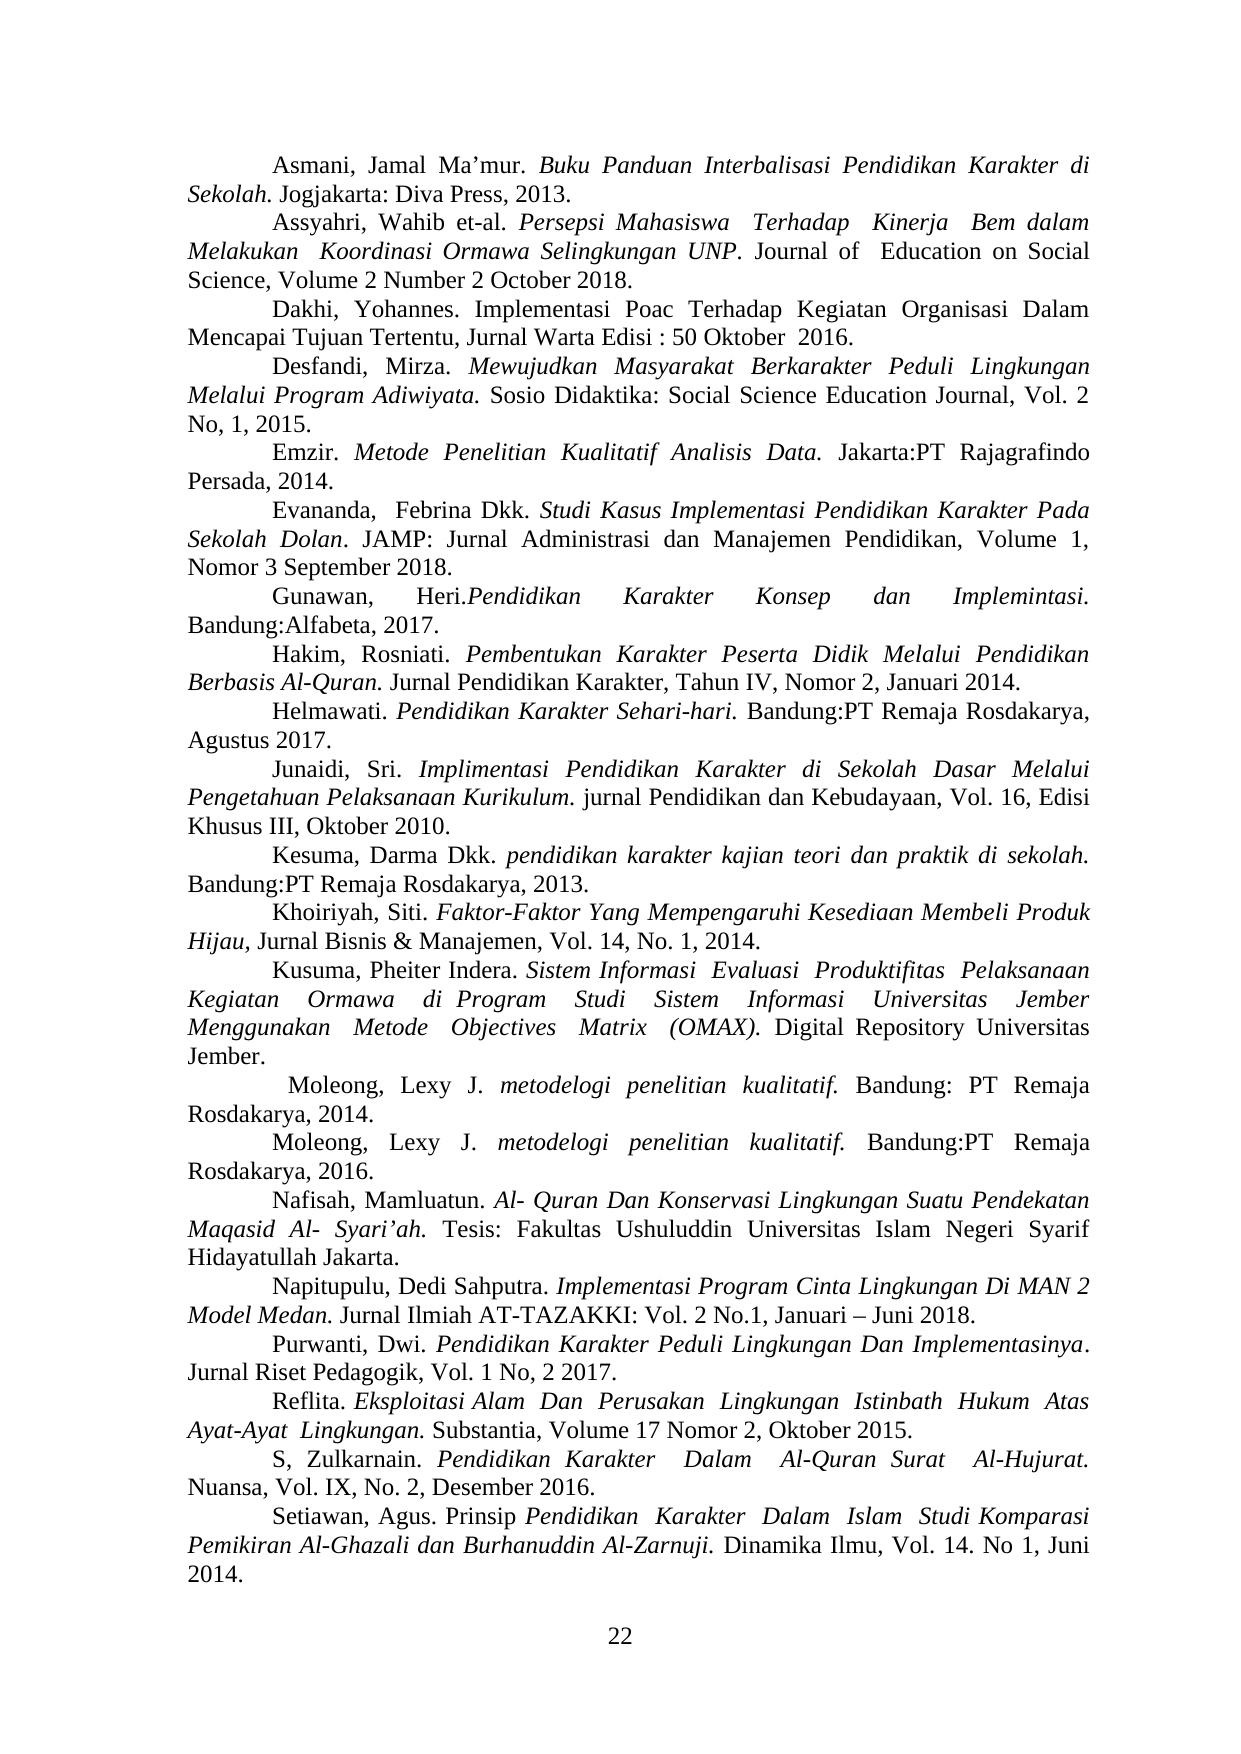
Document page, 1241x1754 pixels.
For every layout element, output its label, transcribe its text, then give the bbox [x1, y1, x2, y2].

text Assyahri, Wahib et-al. Persepsi Mahasiswa Terhadap Kinerja Bem dalam Melakukan Koordinasi Ormawa Selingkungan UNP. Journal of Education on Social Science, Volume 2 Number 2 October 2018. [187, 207, 1090, 294]
text Moleong, Lexy J. metodelogi penelitian kualitatif. Bandung: PT Remaja Rosdakarya, 2014. [187, 1070, 1090, 1127]
text Asmani, Jamal Ma’mur. Buku Panduan Interbalisasi Pendidikan Karakter di Sekolah. Jogjakarta: Diva Press, 2013. [187, 150, 1090, 207]
text S, Zulkarnain. Pendidikan Karakter Dalam Al-Quran Surat Al-Hujurat. Nuansa, Vol. IX, No. 2, Desember 2016. [187, 1444, 1090, 1501]
text Emzir. Metode Penelitian Kualitatif Analisis Data. Jakarta:PT Rajagrafindo Persada, 2014. [187, 437, 1090, 495]
text Evananda, Febrina Dkk. Studi Kasus Implementasi Pendidikan Karakter Pada Sekolah Dolan. JAMP: Jurnal Administrasi dan Manajemen Pendidikan, Volume 1, Nomor 3 September 2018. [187, 495, 1090, 581]
text Purwanti, Dwi. Pendidikan Karakter Peduli Lingkungan Dan Implementasinya. Jurnal Riset Pedagogik, Vol. 1 No, 2 2017. [187, 1329, 1090, 1386]
text Desfandi, Mirza. Mewujudkan Masyarakat Berkarakter Peduli Lingkungan Melalui Program Adiwiyata. Sosio Didaktika: Social Science Education Journal, Vol. 2 No, 1, 2015. [187, 351, 1090, 437]
text Hakim, Rosniati. Pembentukan Karakter Peserta Didik Melalui Pendidikan Berbasis Al-Quran. Jurnal Pendidikan Karakter, Tahun IV, Nomor 2, Januari 2014. [187, 639, 1090, 696]
text Junaidi, Sri. Implimentasi Pendidikan Karakter di Sekolah Dasar Melalui Pengetahuan Pelaksanaan Kurikulum. jurnal Pendidikan dan Kebudayaan, Vol. 16, Edisi Khusus III, Oktober 2010. [187, 754, 1090, 840]
text Reflita. Eksploitasi Alam Dan Perusakan Lingkungan Istinbath Hukum Atas Ayat-Ayat Lingkungan. Substantia, Volume 17 Nomor 2, Oktober 2015. [187, 1386, 1090, 1444]
text Moleong, Lexy J. metodelogi penelitian kualitatif. Bandung:PT Remaja Rosdakarya, 2016. [187, 1127, 1090, 1185]
text Helmawati. Pendidikan Karakter Sehari-hari. Bandung:PT Remaja Rosdakarya, Agustus 2017. [187, 696, 1090, 754]
text Napitupulu, Dedi Sahputra. Implementasi Program Cinta Lingkungan Di MAN 2 Model Medan. Jurnal Ilmiah AT-TAZAKKI: Vol. 2 No.1, Januari – Juni 2018. [187, 1271, 1090, 1329]
text Gunawan, Heri.Pendidikan Karakter Konsep dan Implemintasi. Bandung:Alfabeta, 2017. [187, 581, 1090, 639]
text Dakhi, Yohannes. Implementasi Poac Terhadap Kegiatan Organisasi Dalam Mencapai Tujuan Tertentu, Jurnal Warta Edisi : 50 Oktober 2016. [187, 294, 1090, 351]
text Kusuma, Pheiter Indera. Sistem Informasi Evaluasi Produktifitas Pelaksanaan Kegiatan Ormawa di Program Studi Sistem Informasi Universitas Jember Menggunakan Metode Objectives Matrix (OMAX). Digital Repository Universitas Jember. [187, 955, 1090, 1070]
text Khoiriyah, Siti. Faktor-Faktor Yang Mempengaruhi Kesediaan Membeli Produk Hijau, Jurnal Bisnis & Manajemen, Vol. 14, No. 1, 2014. [187, 897, 1090, 955]
text Nafisah, Mamluatun. Al- Quran Dan Konservasi Lingkungan Suatu Pendekatan Maqasid Al- Syari’ah. Tesis: Fakultas Ushuluddin Universitas Islam Negeri Syarif Hidayatullah Jakarta. [187, 1185, 1090, 1271]
text Setiawan, Agus. Prinsip Pendidikan Karakter Dalam Islam Studi Komparasi Pemikiran Al-Ghazali dan Burhanuddin Al-Zarnuji. Dinamika Ilmu, Vol. 14. No 1, Juni 2014. [187, 1501, 1090, 1587]
text Kesuma, Darma Dkk. pendidikan karakter kajian teori dan praktik di sekolah. Bandung:PT Remaja Rosdakarya, 2013. [187, 840, 1090, 897]
